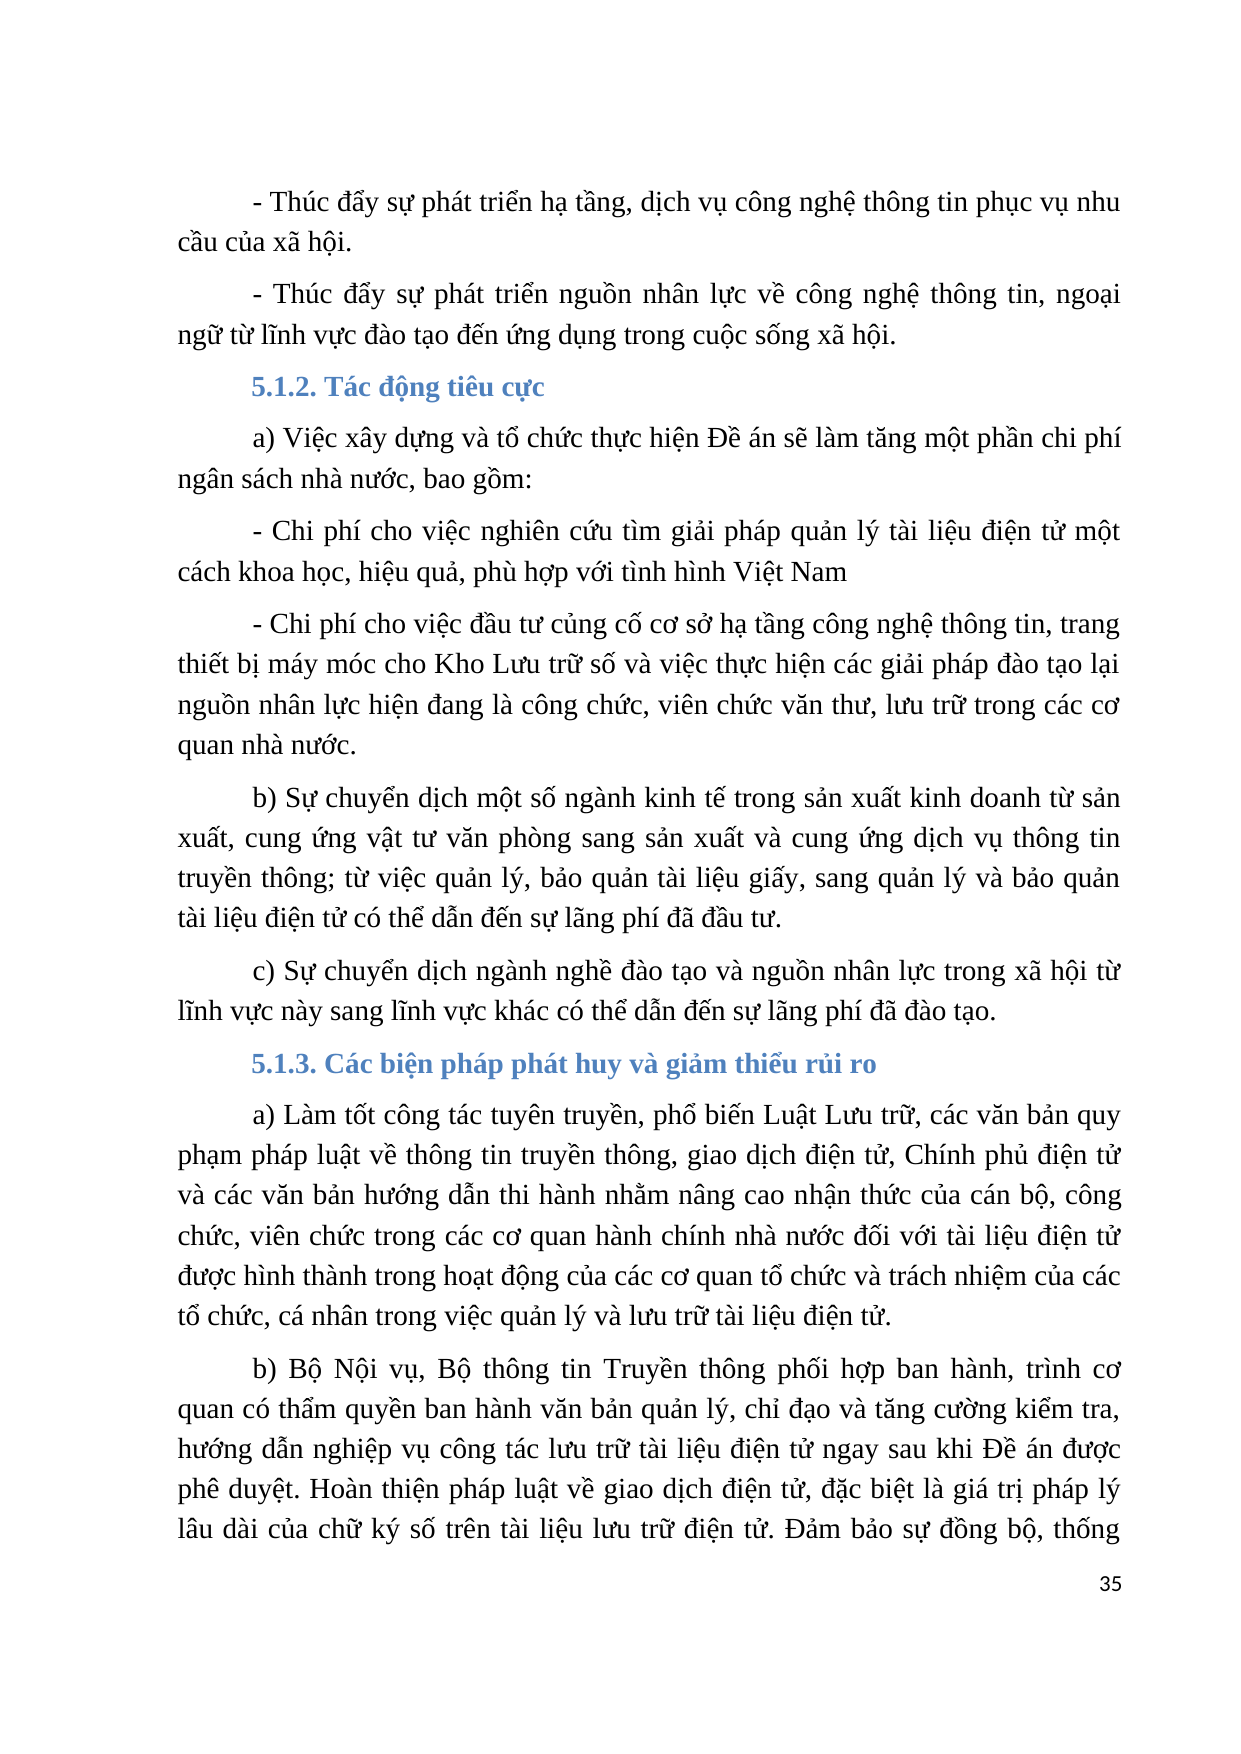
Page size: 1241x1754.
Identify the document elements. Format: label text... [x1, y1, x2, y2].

text a) Làm tốt công tác tuyên truyền, phổ biến Luật Lưu trữ, các văn bản quy phạm pháp luật về thông tin truyền thông, giao dịch điện tử, Chính phủ điện tử và các văn bản hướng dẫn thi hành nhằm nâng cao nhận thức của cán bộ, công chức, viên chức trong các cơ quan hành chính nhà nước đối với tài liệu điện tử được hình thành trong hoạt động của các cơ quan tổ chức và trách nhiệm của các tổ chức, cá nhân trong việc quản lý và lưu trữ tài liệu điện tử. [177, 1291, 1122, 1332]
text - Chi phí cho việc nghiên cứu tìm giải pháp quản lý tài liệu điện tử một cách khoa học, hiệu quả, phù hợp với tình hình Việt Nam [177, 513, 1122, 587]
text - Thúc đẩy sự phát triển nguồn nhân lực về công nghệ thông tin, ngoại ngữ từ lĩnh vực đào tạo đến ứng dụng trong cuộc sống xã hội. [177, 277, 1122, 350]
text a) Việc xây dựng và tổ chức thực hiện Đề án sẽ làm tăng một phần chi phí ngân sách nhà nước, bao gồm: [177, 421, 1122, 494]
text c) Sự chuyển dịch ngành nghề đào tạo và nguồn nhân lực trong xã hội từ lĩnh vực này sang lĩnh vực khác có thể dẫn đến sự lãng phí đã đào tạo. [177, 953, 1122, 1027]
subtitle 5.1.3. Các biện pháp phát huy và giảm thiểu rủi ro [177, 1046, 1122, 1079]
text - Thúc đẩy sự phát triển hạ tầng, dịch vụ công nghệ thông tin phục vụ nhu cầu của xã hội. [177, 184, 1122, 257]
subtitle 5.1.2. Tác động tiêu cực [177, 369, 1122, 403]
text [177, 1351, 1122, 1545]
text b) Sự chuyển dịch một số ngành kinh tế trong sản xuất kinh doanh từ sản xuất, cung ứng vật tư văn phòng sang sản xuất và cung ứng dịch vụ thông tin truyền thông; từ việc quản lý, bảo quản tài liệu giấy, sang quản lý và bảo quản tài liệu điện tử có thể dẫn đến sự lãng phí đã đầu tư. [177, 780, 1122, 934]
text - Chi phí cho việc đầu tư củng cố cơ sở hạ tầng công nghệ thông tin, trang thiết bị máy móc cho Kho Lưu trữ số và việc thực hiện các giải pháp đào tạo lại nguồn nhân lực hiện đang là công chức, viên chức văn thư, lưu trữ trong các cơ quan nhà nước. [177, 606, 1122, 761]
text a) Làm tốt công tác tuyên truyền, phổ biến Luật Lưu trữ, các văn bản quy phạm pháp luật về thông tin truyền thông, giao dịch điện tử, Chính phủ điện tử và các văn bản hướng dẫn thi hành nhằm nâng cao nhận thức của cán bộ, công chức, viên chức trong các cơ quan hành chính nhà nước đối với tài liệu điện tử được hình thành trong hoạt động của các cơ quan tổ chức và trách nhiệm của các tổ chức, cá nhân trong việc quản lý và lưu trữ tài liệu điện tử. [177, 1097, 1122, 1218]
